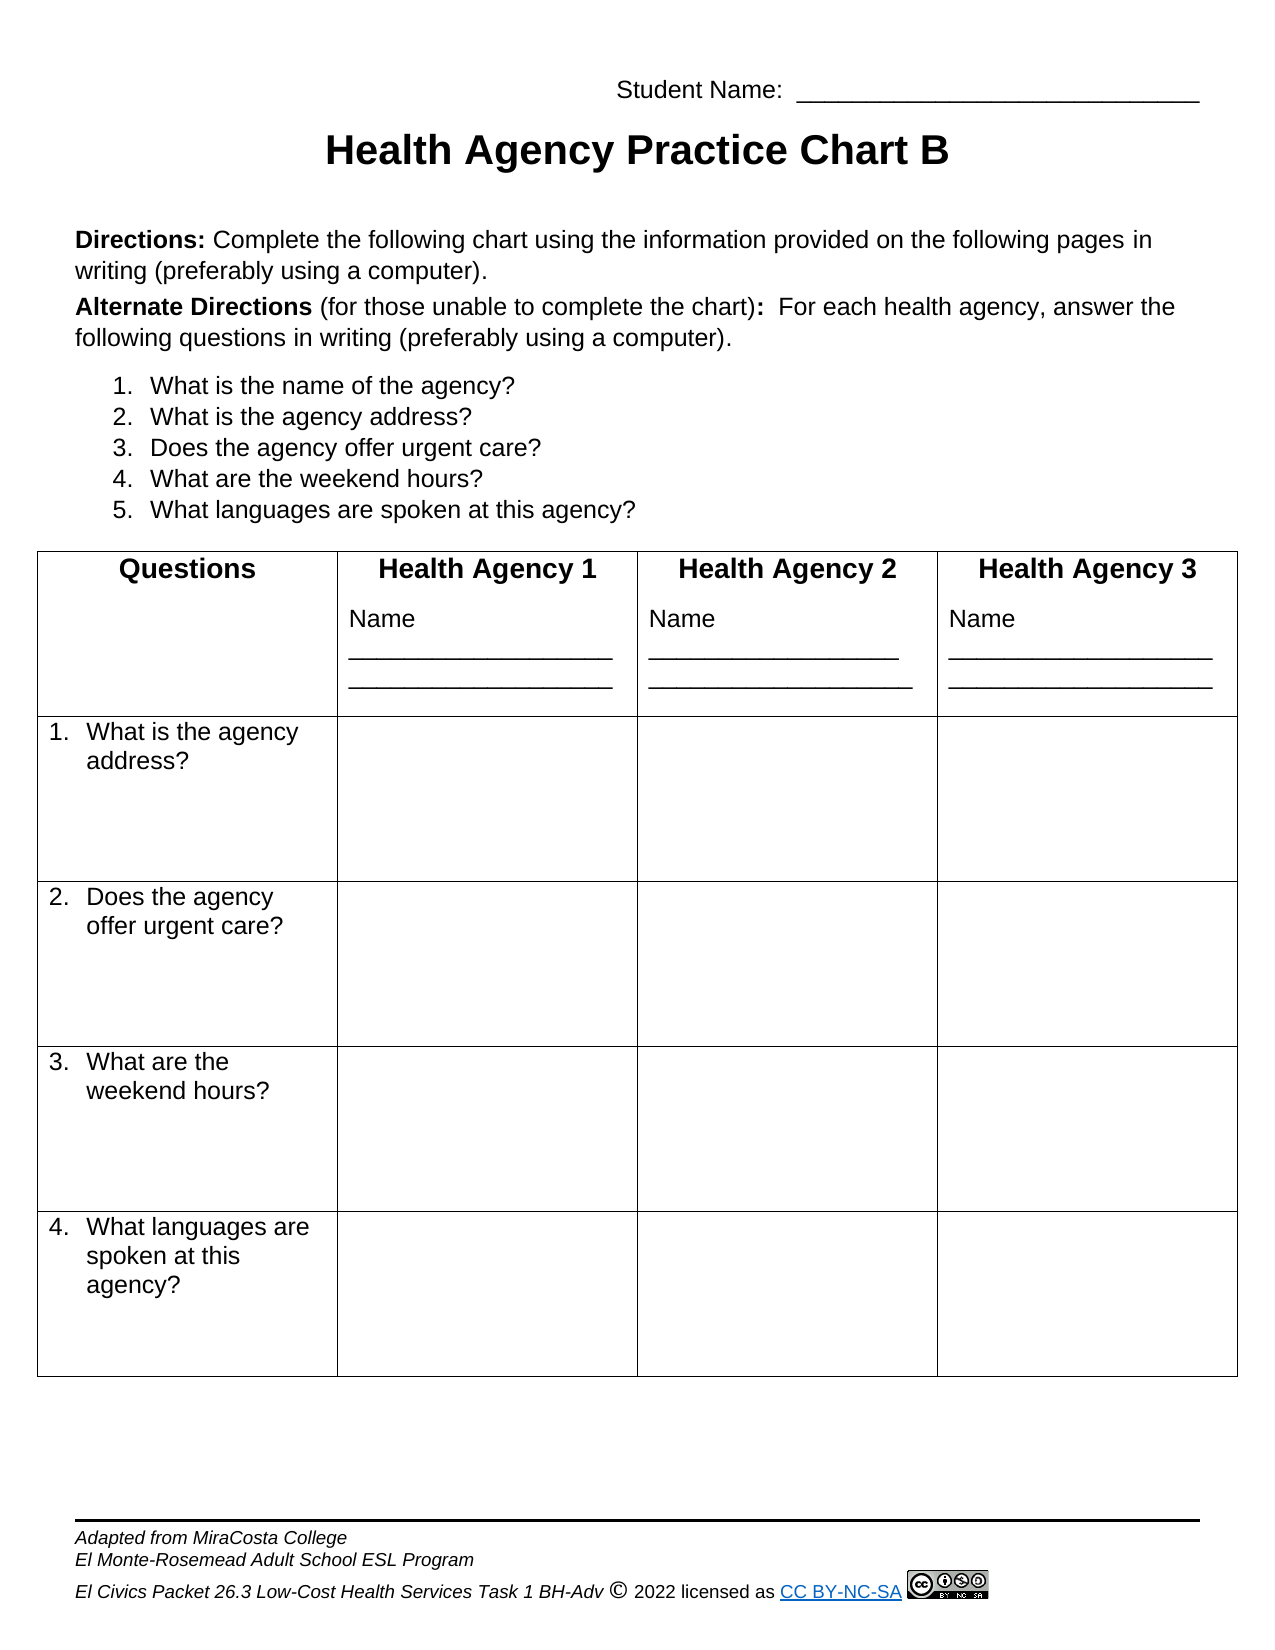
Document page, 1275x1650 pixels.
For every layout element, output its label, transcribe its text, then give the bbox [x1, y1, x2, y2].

table_cell [938, 882, 1237, 1046]
table_cell What is the agency address? [38, 717, 337, 881]
table_cell [638, 717, 937, 881]
list What is the name of the agency? [112, 371, 1200, 399]
text Alternate Directions (for those unable to complete the chart): For each health agency, answer the following questions in writing (preferably using a computer). [75, 292, 1200, 352]
table_header Questions [38, 552, 337, 716]
table_cell Does the agency offer urgent care? [38, 882, 337, 1046]
table_cell [938, 1047, 1237, 1211]
table_cell [338, 717, 637, 881]
table_cell [638, 882, 937, 1046]
list Does the agency offer urgent care? [112, 433, 1200, 462]
table_cell [938, 1212, 1237, 1376]
table_header Health Agency 2 Name __________________ ___________________ [638, 552, 937, 716]
table_header Health Agency 1 Name ___________________ ___________________ [338, 552, 637, 716]
picture [907, 1570, 989, 1599]
table_cell [338, 1212, 637, 1376]
list What are the weekend hours? [112, 464, 1200, 493]
table_cell [638, 1047, 937, 1211]
table_cell [938, 717, 1237, 881]
table_cell [638, 1212, 937, 1376]
table_cell What languages are spoken at this agency? [38, 1212, 337, 1376]
table_header Health Agency 3 Name ___________________ ___________________ [938, 552, 1237, 716]
list What is the agency address? [112, 402, 1200, 431]
list What languages are spoken at this agency? [112, 495, 1200, 524]
table_cell [338, 882, 637, 1046]
text Health Agency Practice Chart B [75, 126, 1200, 173]
table_cell [338, 1047, 637, 1211]
table_cell What are the weekend hours? [38, 1047, 337, 1211]
text Directions: Complete the following chart using the information provided on the following pages in writing (preferably using a computer). [75, 225, 1200, 285]
